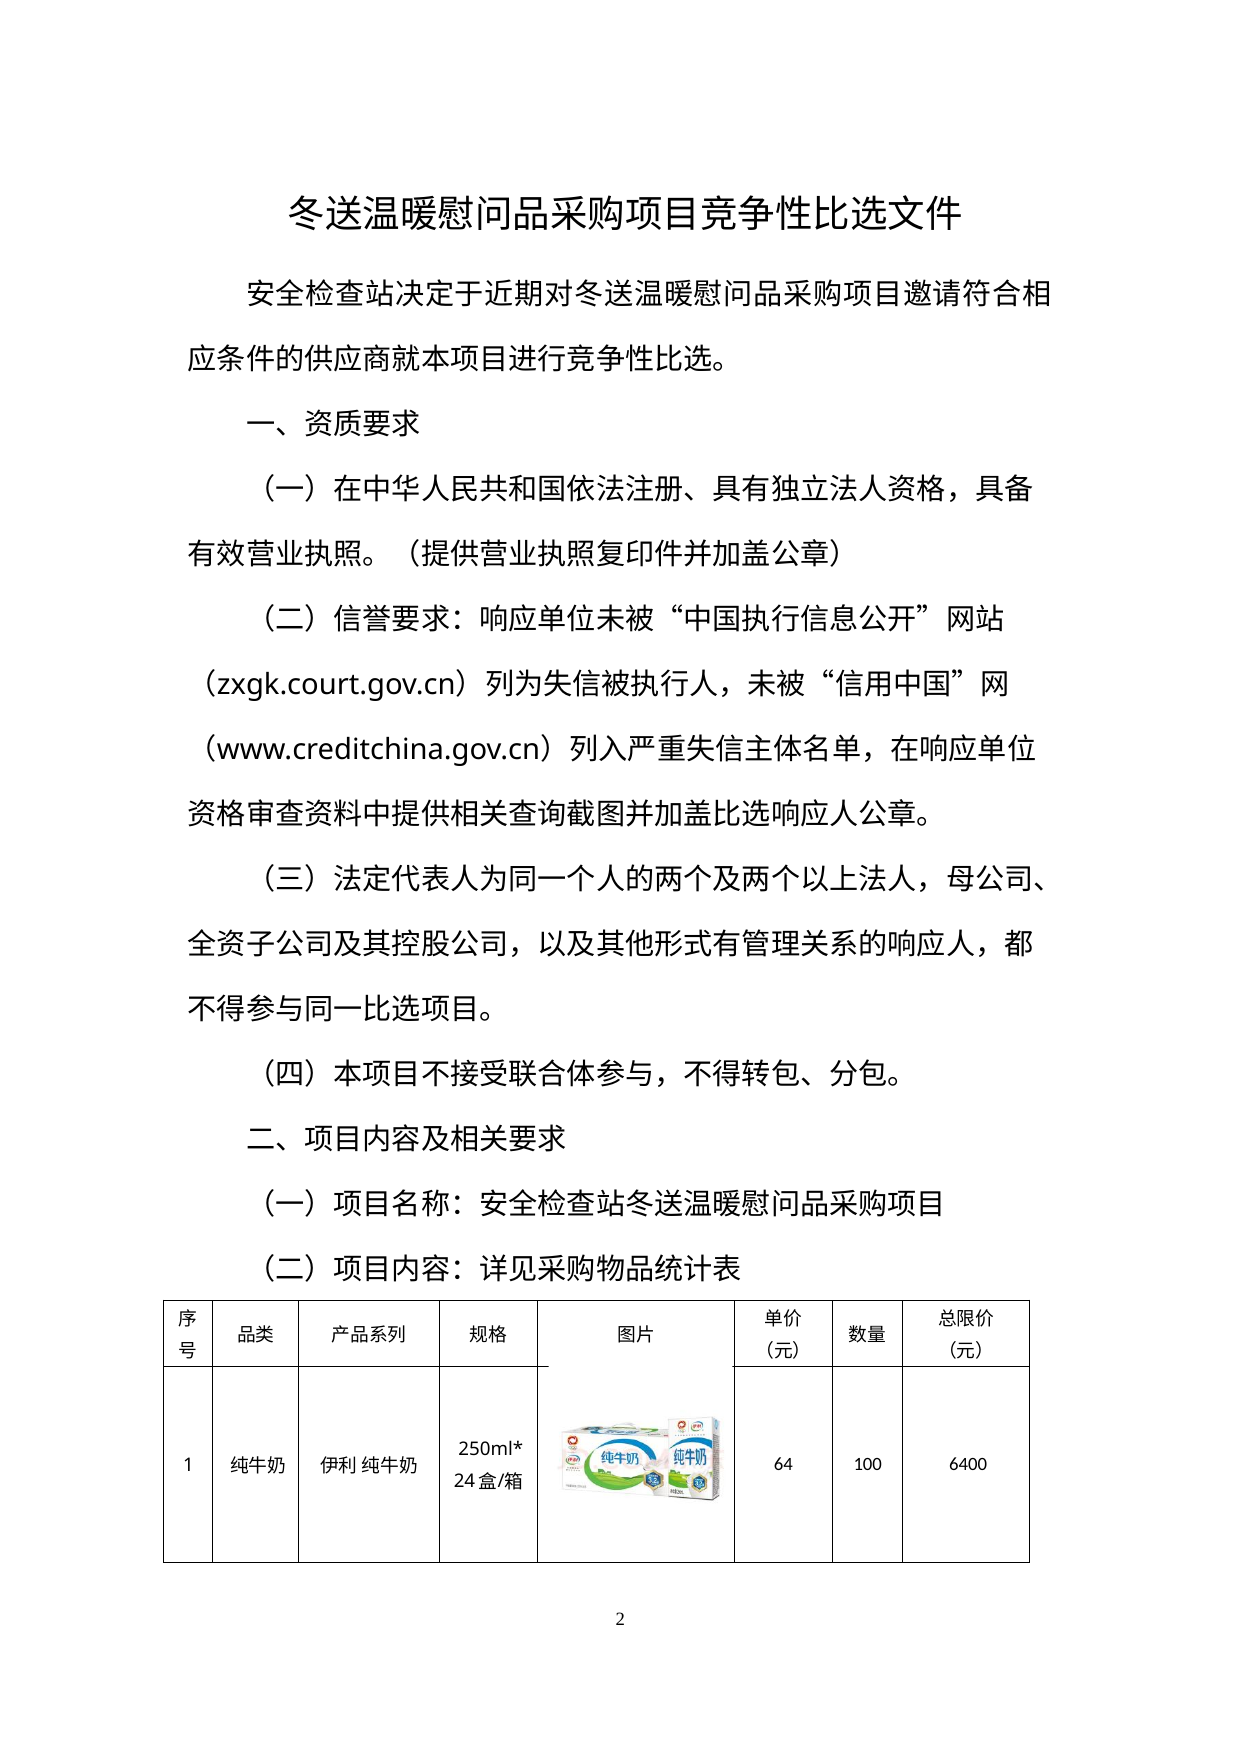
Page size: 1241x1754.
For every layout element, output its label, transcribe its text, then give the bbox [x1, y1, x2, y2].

text 二、项目内容及相关要求 [187, 1104, 1053, 1169]
text （二）信誉要求：响应单位未被“中国执行信息公开”网站（zxgk.court.gov.cn）列为失信被执行人，未被“信用中国”网（www.creditchina.gov.cn）列入严重失信主体名单，在响应单位资格审查资料中提供相关查询截图并加盖比选响应人公章。 [187, 584, 1053, 844]
text （一）在中华人民共和国依法注册、具有独立法人资格，具备有效营业执照。（提供营业执照复印件并加盖公章） [187, 454, 1053, 584]
table_header 规格 [440, 1301, 537, 1366]
table_cell 1 [164, 1367, 212, 1562]
text 冬送温暖慰问品采购项目竞争性比选文件 [187, 178, 1053, 243]
text 一、资质要求 [187, 389, 1053, 454]
text （三）法定代表人为同一个人的两个及两个以上法人，母公司、全资子公司及其控股公司，以及其他形式有管理关系的响应人，都不得参与同一比选项目。 [187, 844, 1053, 1039]
table_header 单价（元） [735, 1301, 832, 1366]
table_cell 64 [735, 1367, 832, 1562]
text 安全检查站决定于近期对冬送温暖慰问品采购项目邀请符合相应条件的供应商就本项目进行竞争性比选。 [187, 259, 1053, 389]
table_cell 100 [833, 1367, 902, 1562]
picture [548, 1366, 733, 1551]
table_header 品类 [213, 1301, 298, 1366]
table_cell 伊利 纯牛奶 [299, 1367, 439, 1562]
table_header 序号 [164, 1301, 212, 1366]
table_cell 纯牛奶 [213, 1367, 298, 1562]
table_header 数量 [833, 1301, 902, 1366]
table_header 图片 [538, 1301, 734, 1366]
table_cell 6400 [903, 1367, 1029, 1562]
text （二）项目内容：详见采购物品统计表 [187, 1234, 1053, 1299]
text （四）本项目不接受联合体参与，不得转包、分包。 [187, 1039, 1053, 1104]
table_cell [538, 1367, 734, 1562]
table_header 总限价（元） [903, 1301, 1029, 1366]
table_header 产品系列 [299, 1301, 439, 1366]
text （一）项目名称：安全检查站冬送温暖慰问品采购项目 [187, 1169, 1053, 1234]
table_cell 250ml*24盒/箱 [440, 1367, 537, 1562]
